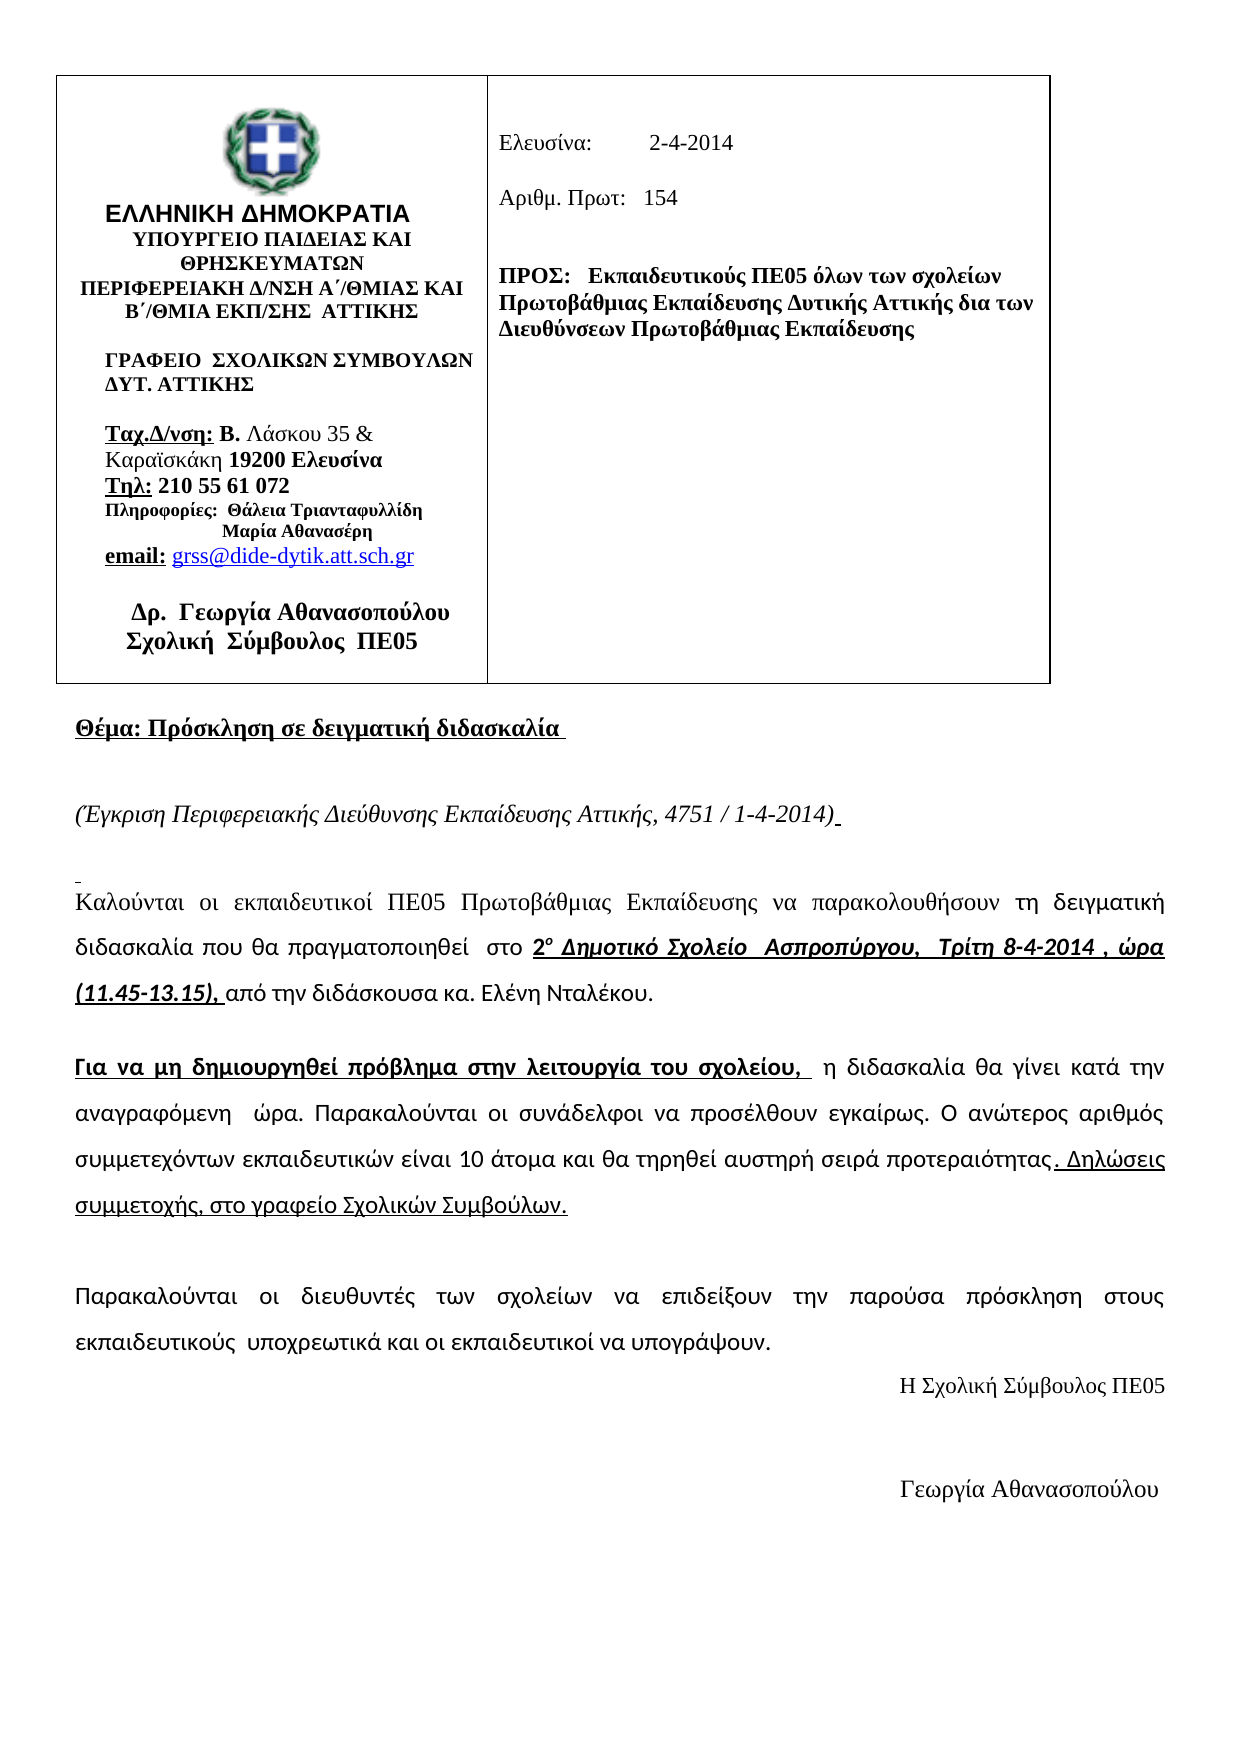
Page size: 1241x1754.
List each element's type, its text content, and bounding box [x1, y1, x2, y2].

text Για να μη δημιουργηθεί πρόβλημα στην λειτουργία του σχολείου, η διδασκαλία θα γίνει κατά την αναγραφόμενη ώρα. Παρακαλούνται οι συνάδελφοι να προσέλθουν εγκαίρως. Ο ανώτερος αριθμός συμμετεχόντων εκπαιδευτικών είναι 10 άτομα και θα τηρηθεί αυστηρή σειρά προτεραιότητας. Δηλώσεις συμμετοχής, στο γραφείο Σχολικών Συμβούλων. [75, 1052, 1165, 1219]
text Η Σχολική Σύμβουλος ΠΕ05 [75, 1372, 1165, 1398]
text Καλούνται οι εκπαιδευτικοί ΠΕ05 Πρωτοβάθμιας Εκπαίδευσης να παρακολουθήσουν τη δειγματική διδασκαλία που θα πραγματοποιηθεί στο 2ο Δημοτικό Σχολείο Ασπροπύργου, Τρίτη 8-4-2014 , ώρα (11.45-13.15), από την διδάσκουσα κα. Ελένη Νταλέκου. [75, 886, 1165, 1008]
text Γεωργία Αθανασοπούλου [75, 1474, 1165, 1503]
text Θέμα: Πρόσκληση σε δειγματική διδασκαλία [75, 713, 1165, 742]
text Παρακαλούνται οι διευθυντές των σχολείων να επιδείξουν την παρούσα πρόσκληση στους εκπαιδευτικούς υποχρεωτικά και οι εκπαιδευτικοί να υπογράψουν. [75, 1280, 1165, 1356]
picture [221, 104, 323, 199]
text (Έγκριση Περιφερειακής Διεύθυνσης Εκπαίδευσης Αττικής, 4751 / 1-4-2014) [75, 799, 1165, 828]
table_header Ελευσίνα: 2-4-2014 Αριθμ. Πρωτ: 154 ΠΡΟΣ: Εκπαιδευτικούς ΠΕ05 όλων των σχολείων Πρωτοβάθμιας Εκπαίδευσης Δυτικής Αττικής δια των Διευθύνσεων Πρωτοβάθμιας Εκπαίδευσης [488, 76, 1049, 683]
table_header ΕΛΛΗΝΙΚΗ ΔΗΜΟΚΡΑΤΙΑ ΥΠΟΥΡΓΕΙΟ ΠΑΙΔΕΙΑΣ ΚΑΙ ΘΡΗΣΚΕΥΜΑΤΩΝ ΠΕΡΙΦΕΡΕΙΑΚΗ Δ/ΝΣΗ Α΄/ΘΜΙΑΣ ΚΑΙ Β΄/ΘΜΙΑ ΕΚΠ/ΣΗΣ ΑΤΤΙΚΗΣ ΓΡΑΦΕΙΟ ΣΧΟΛΙΚΩΝ ΣΥΜΒΟΥΛΩΝ ΔΥΤ. ΑΤΤΙΚΗΣ Ταχ.Δ/νση: Β. Λάσκου 35 & Καραϊσκάκη 19200 Ελευσίνα Τηλ: 210 55 61 072 Πληροφορίες: Θάλεια Τριανταφυλλίδη Μαρία Αθανασέρη email: grss@dide-dytik.att.sch.gr Δρ. Γεωργία Αθανασοπούλου Σχολική Σύμβουλος ΠΕ05 [57, 76, 487, 683]
